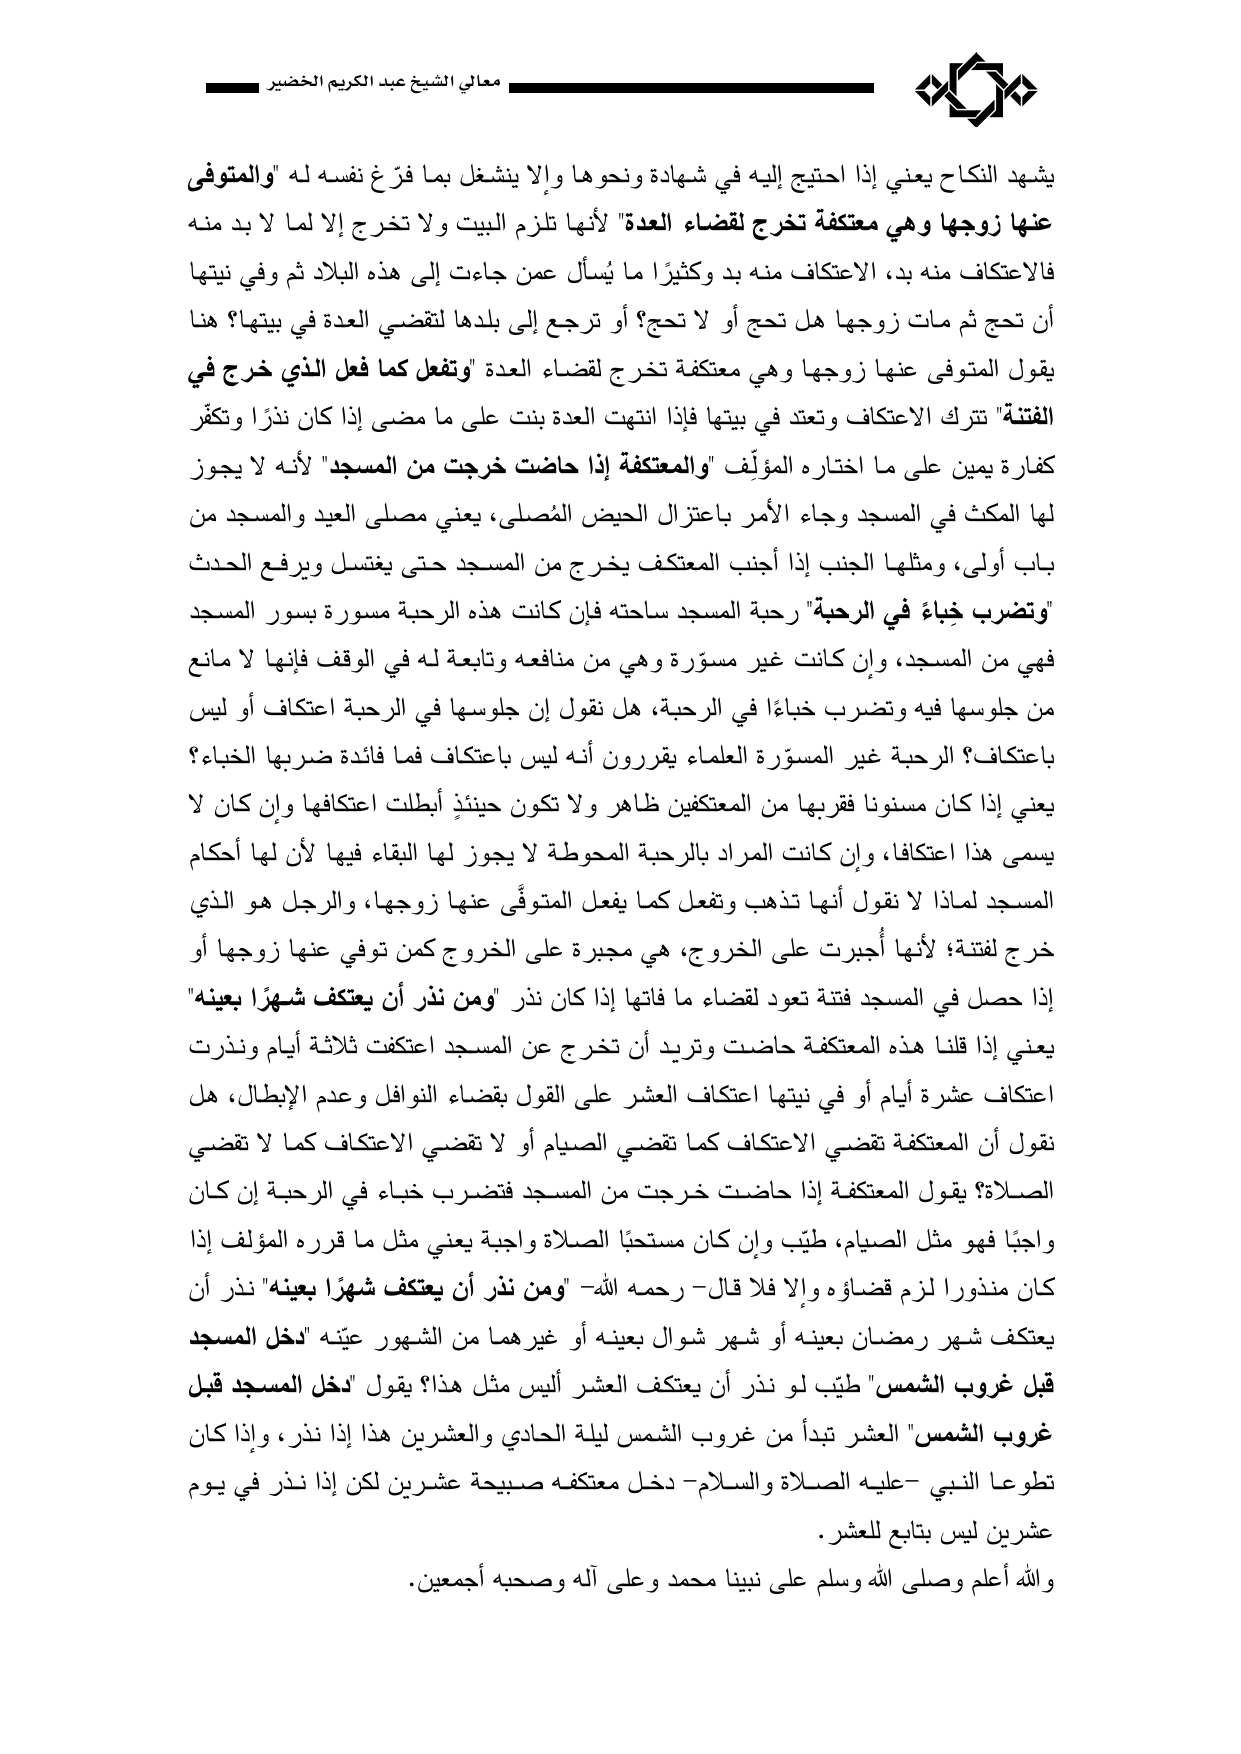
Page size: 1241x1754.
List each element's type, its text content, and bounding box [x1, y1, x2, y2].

text والله أعلم وصلى الله وسلم على نبينا محمد وعلى آله وصحبه أجمعين. [187, 1554, 1053, 1602]
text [187, 150, 1053, 1554]
